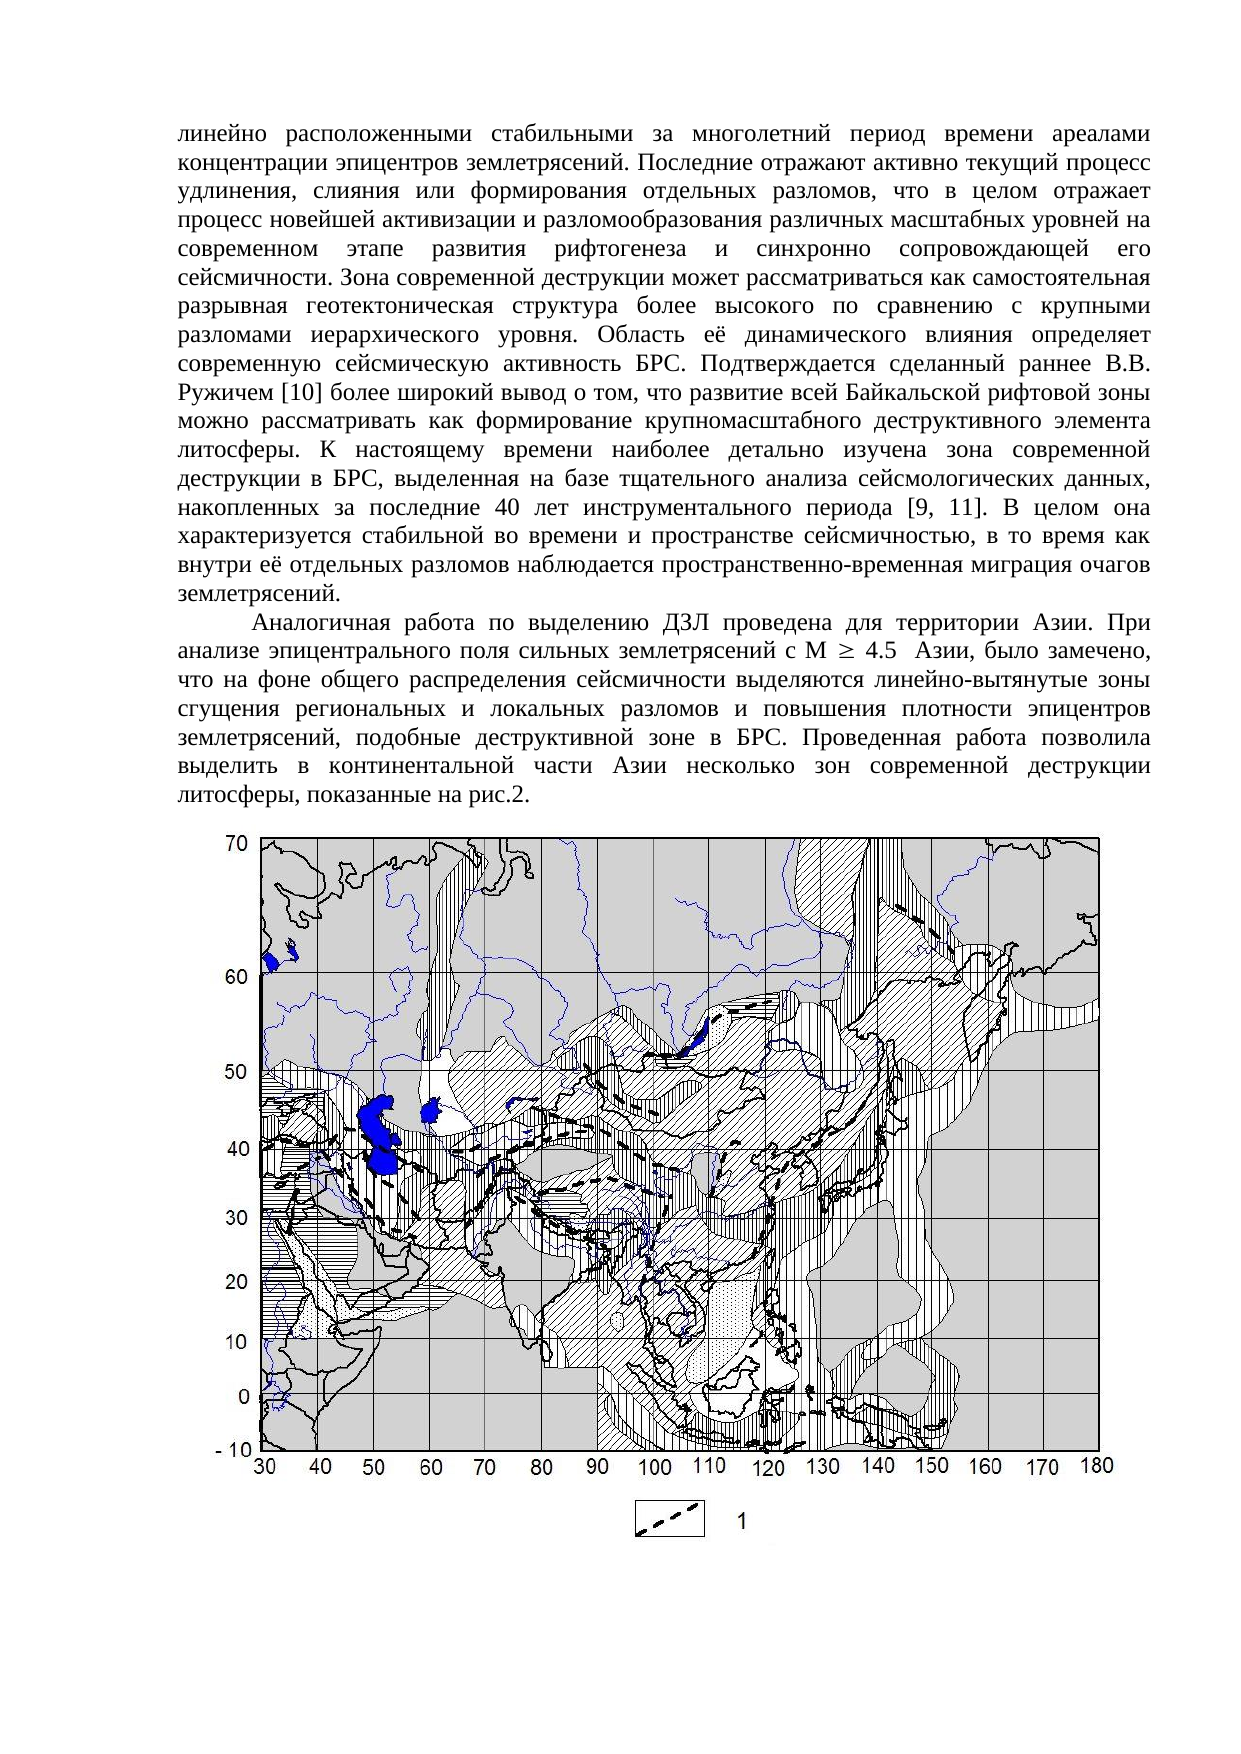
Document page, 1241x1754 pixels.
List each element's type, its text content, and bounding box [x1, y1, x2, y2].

picture [210, 808, 1119, 1563]
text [177, 118, 1152, 607]
text Аналогичная работа по выделению ДЗЛ проведена для территории Азии. При анализе эпицентрального поля сильных землетрясений с М 4.5 Азии, было замечено, что на фоне общего распределения сейсмичности выделяются линейно-вытянутые зоны сгущения региональных и локальных разломов и повышения плотности эпицентров землетрясений, подобные деструктивной зоне в БРС. Проведенная работа позволила выделить в континентальной части Азии несколько зон современной деструкции литосферы, показанные на рис.2. [177, 607, 1152, 808]
